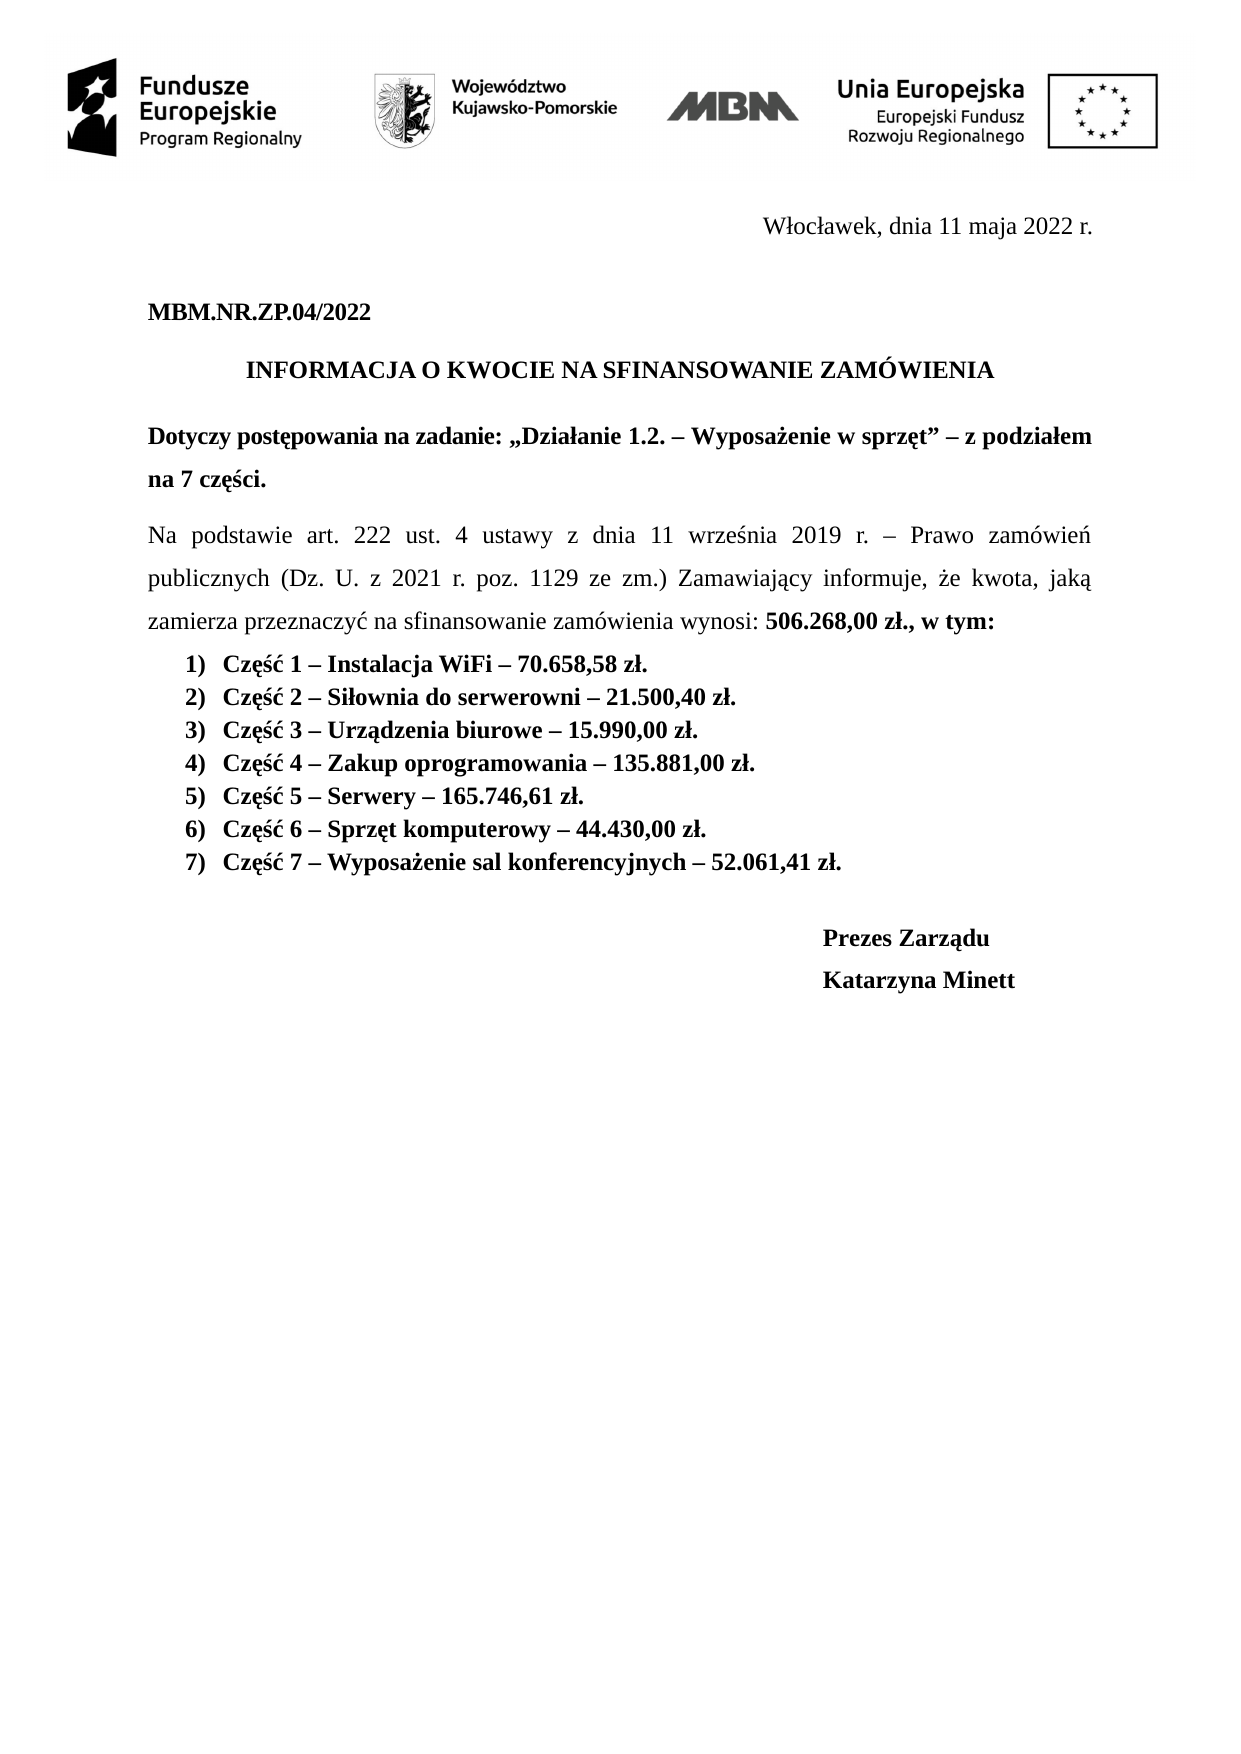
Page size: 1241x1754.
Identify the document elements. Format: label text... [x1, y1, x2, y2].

list Część 3 – Urządzenia biurowe – 15.990,00 zł. [185, 715, 1093, 744]
list Część 2 – Siłownia do serwerowni – 21.500,40 zł. [185, 682, 1093, 711]
list Część 1 – Instalacja WiFi – 70.658,58 zł. [185, 649, 1093, 678]
text MBM.NR.ZP.04/2022 [148, 297, 1093, 326]
text INFORMACJA O KWOCIE NA SFINANSOWANIE ZAMÓWIENIA [148, 355, 1093, 384]
picture [43, 33, 1197, 181]
text Katarzyna Minett [148, 965, 1093, 993]
text Dotyczy postępowania na zadanie: „Działanie 1.2. – Wyposażenie w sprzęt” – z podziałem na 7 części. [148, 421, 1093, 493]
list Część 5 – Serwery – 165.746,61 zł. [185, 781, 1093, 810]
text Włocławek, dnia 11 maja 2022 r. [148, 211, 1093, 240]
list Część 7 – Wyposażenie sal konferencyjnych – 52.061,41 zł. [185, 847, 1093, 876]
text Na podstawie art. 222 ust. 4 ustawy z dnia 11 września 2019 r. – Prawo zamówień publicznych (Dz. U. z 2021 r. poz. 1129 ze zm.) Zamawiający informuje, że kwota, jaką zamierza przeznaczyć na sfinansowanie zamówienia wynosi: 506.268,00 zł., w tym: [148, 520, 1093, 635]
text Prezes Zarządu [148, 923, 1093, 952]
list Część 4 – Zakup oprogramowania – 135.881,00 zł. [185, 748, 1093, 777]
list Część 6 – Sprzęt komputerowy – 44.430,00 zł. [185, 814, 1093, 843]
